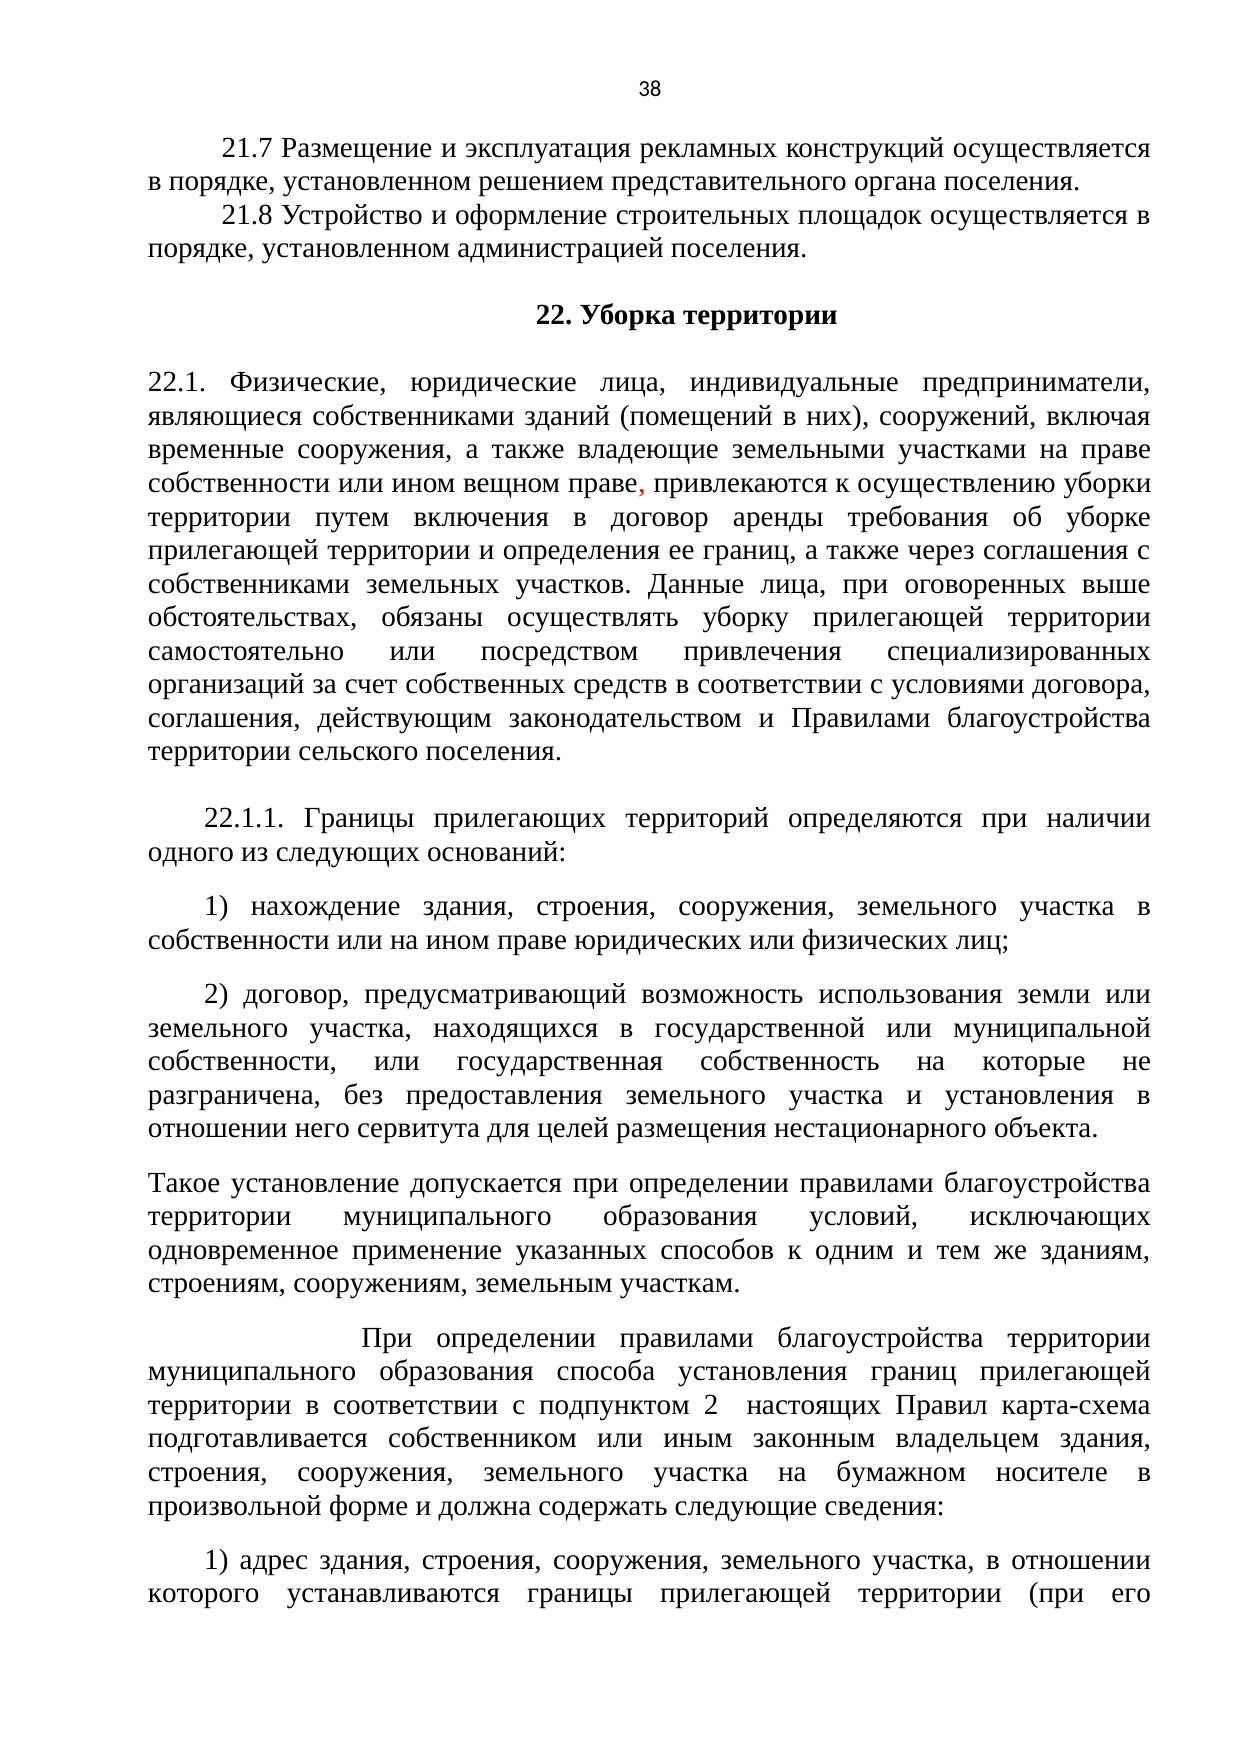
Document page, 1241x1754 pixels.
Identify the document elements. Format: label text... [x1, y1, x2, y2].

text 21.7 Размещение и эксплуатация рекламных конструкций осуществляется в порядке, установленном решением представительного органа поселения. [148, 130, 1152, 197]
text 2) договор, предусматривающий возможность использования земли или земельного участка, находящихся в государственной или муниципальной собственности, или государственная собственность на которые не разграничена, без предоставления земельного участка и установления в отношении него сервитута для целей размещения нестационарного объекта. [148, 976, 1152, 1144]
text При определении правилами благоустройства территории муниципального образования способа установления границ прилегающей территории в соответствии с подпунктом 2 настоящих Правил карта-схема подготавливается собственником или иным законным владельцем здания, строения, сооружения, земельного участка на бумажном носителе в произвольной форме и должна содержать следующие сведения: [148, 1320, 1152, 1521]
text 22.1. Физические, юридические лица, индивидуальные предприниматели, являющиеся собственниками зданий (помещений в них), сооружений, включая временные сооружения, а также владеющие земельными участками на праве собственности или ином вещном праве, привлекаются к осуществлению уборки территории путем включения в договор аренды требования об уборке прилегающей территории и определения ее границ, а также через соглашения с собственниками земельных участков. Данные лица, при оговоренных выше обстоятельствах, обязаны осуществлять уборку прилегающей территории самостоятельно или посредством привлечения специализированных организаций за счет собственных средств в соответствии с условиями договора, соглашения, действующим законодательством и Правилами благоустройства территории сельского поселения. [148, 364, 1152, 767]
text 22.1.1. Границы прилегающих территорий определяются при наличии одного из следующих оснований: [148, 801, 1152, 868]
text Такое установление допускается при определении правилами благоустройства территории муниципального образования условий, исключающих одновременное применение указанных способов к одним и тем же зданиям, строениям, сооружениям, земельным участкам. [148, 1165, 1152, 1299]
text 21.8 Устройство и оформление строительных площадок осуществляется в порядке, установленном администрацией поселения. [148, 197, 1152, 264]
text 22. Уборка территории [148, 297, 1152, 331]
text 1) нахождение здания, строения, сооружения, земельного участка в собственности или на ином праве юридических или физических лиц; [148, 888, 1152, 956]
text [148, 1542, 1152, 1609]
